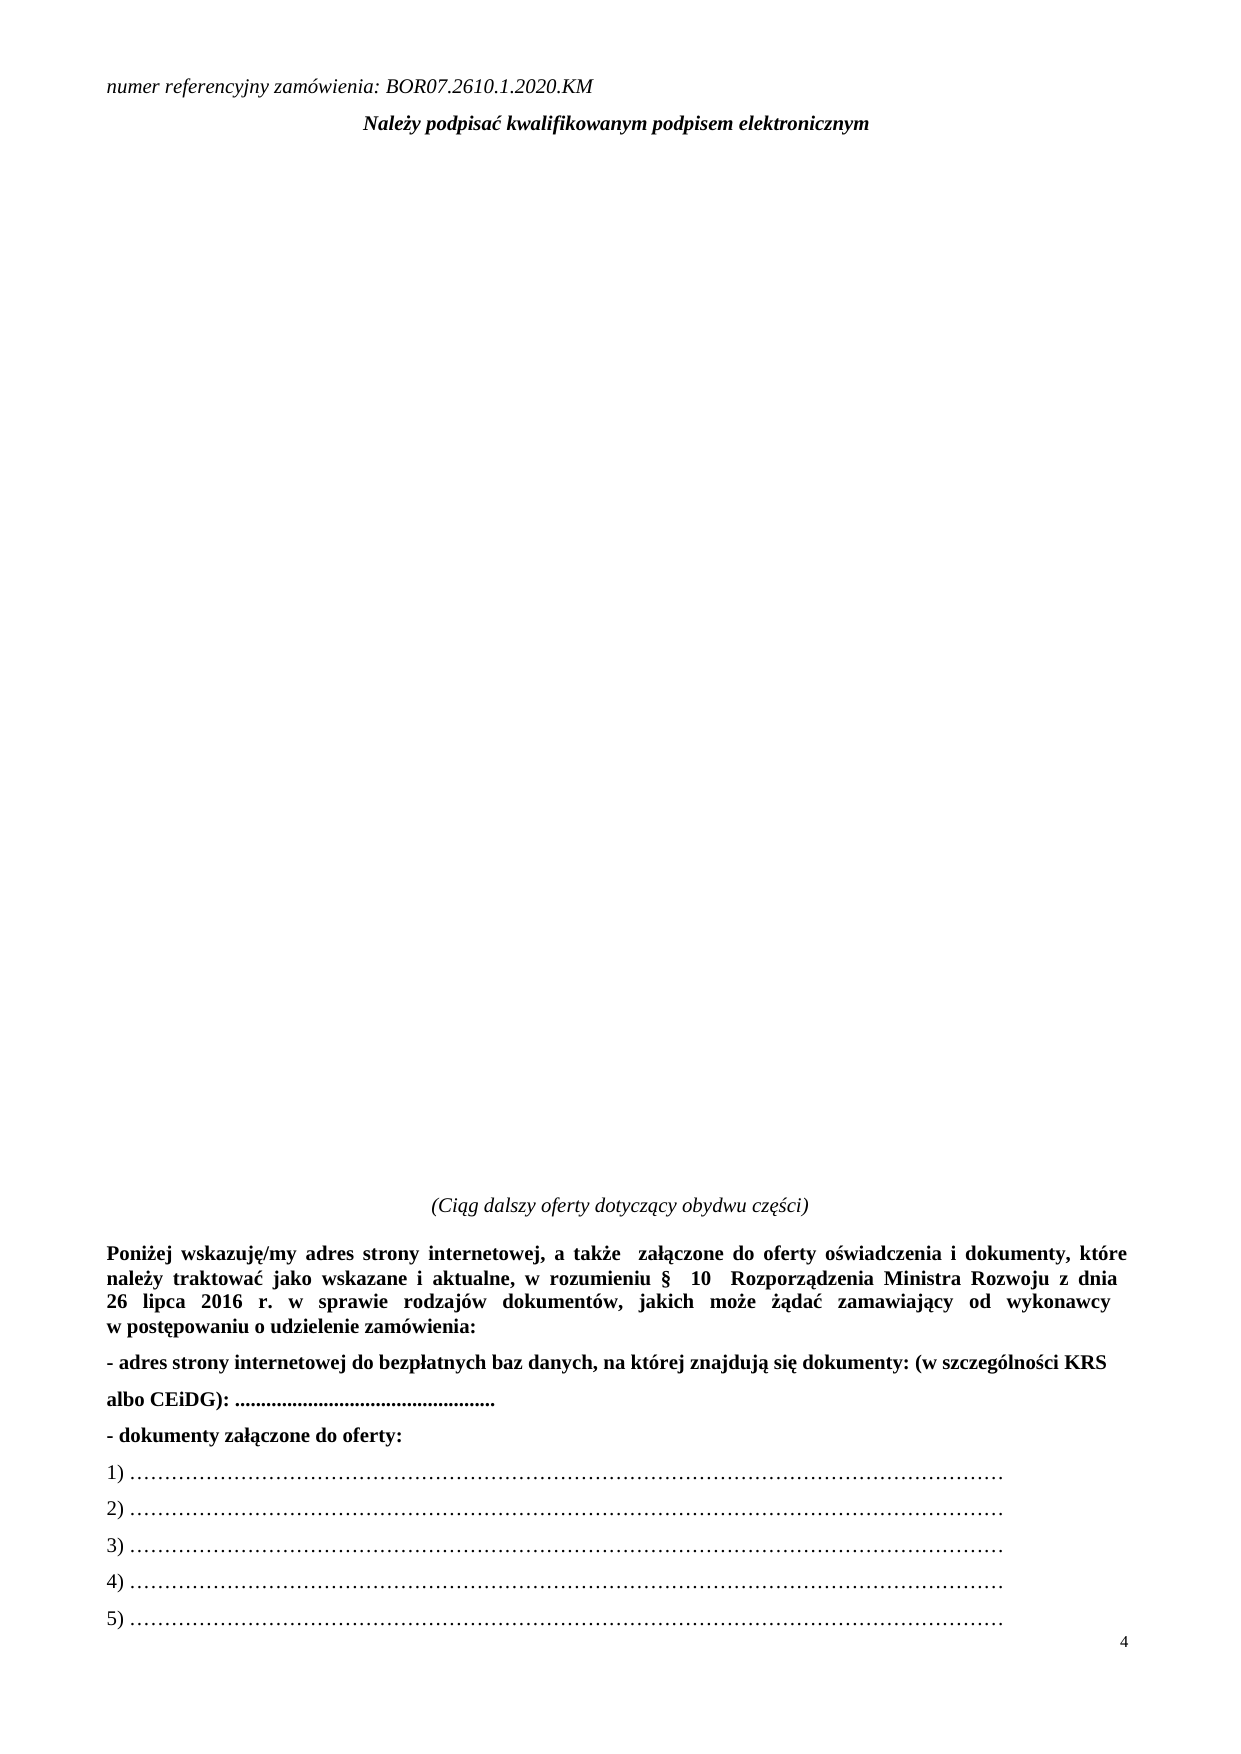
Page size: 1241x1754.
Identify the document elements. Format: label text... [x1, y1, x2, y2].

text Należy podpisać kwalifikowanym podpisem elektronicznym [106, 110, 1128, 134]
text 3) ……………………………………………………………………………………………………………… [106, 1533, 1128, 1557]
text albo CEiDG): .................................................. [106, 1387, 1128, 1411]
text 2) ……………………………………………………………………………………………………………… [106, 1496, 1128, 1520]
text (Ciąg dalszy oferty dotyczący obydwu części) [106, 1193, 1128, 1217]
text 1) ……………………………………………………………………………………………………………… [106, 1460, 1128, 1484]
text - adres strony internetowej do bezpłatnych baz danych, na której znajdują się dokumenty: (w szczególności KRS [106, 1350, 1128, 1374]
text Poniżej wskazuję/my adres strony internetowej, a także załączone do oferty oświadczenia i dokumenty, które należy traktować jako wskazane i aktualne, w rozumieniu § 10 Rozporządzenia Ministra Rozwoju z dnia 26 lipca 2016 r. w sprawie rodzajów dokumentów, jakich może żądać zamawiający od wykonawcy w postępowaniu o udzielenie zamówienia: [106, 1241, 1128, 1338]
text - dokumenty załączone do oferty: [106, 1423, 1128, 1447]
text 4) ……………………………………………………………………………………………………………… [106, 1569, 1128, 1593]
text 5) ……………………………………………………………………………………………………………… [106, 1606, 1128, 1630]
